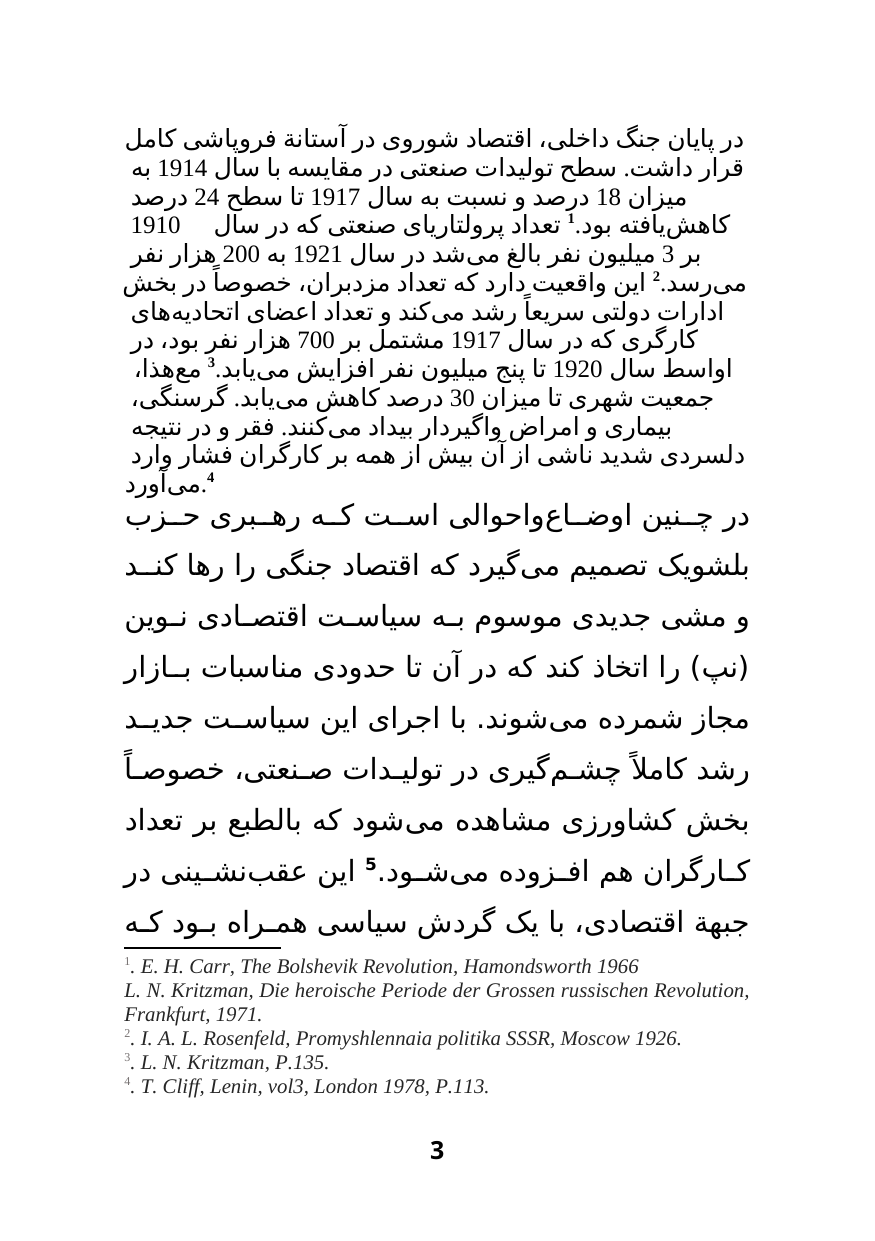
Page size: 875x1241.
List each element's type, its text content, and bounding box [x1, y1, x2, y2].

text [124, 498, 750, 939]
text در پایان جنگ داخلی، اقتصاد شوروی در آستانة فروپاشی کامل قرار داشت. سطح تولیدات صنعتی در مقایسه با سال 1914 به میزان 18 درصد و نسبت به سال 1917 تا سطح 24 درصد کاهش‌یافته بود. تعداد پرولتاریای صنعتی که در سال 1910 بر 3 میلیون نفر بالغ می‌شد در سال 1921 به 200 هزار نفر می‌رسد. این واقعیت دارد که تعداد مزدبران، خصوصاً در بخش ادارات دولتی سریعاً رشد می‌کند و تعداد اعضای اتحادیه‌های کارگری که در سال 1917 مشتمل بر 700 هزار نفر بود، در اواسط سال 1920 تا پنج میلیون نفر افزایش می‌یابد. مع‌هذا، جمعیت شهری تا میزان 30 درصد کاهش می‌یابد. گرسنگی، بیماری و امراض واگیردار بیداد می‌کنند. فقر و در نتیجه دلسردی شدید ناشی از آن بیش از همه بر کارگران فشار وارد می‌آورد. [124, 124, 750, 498]
